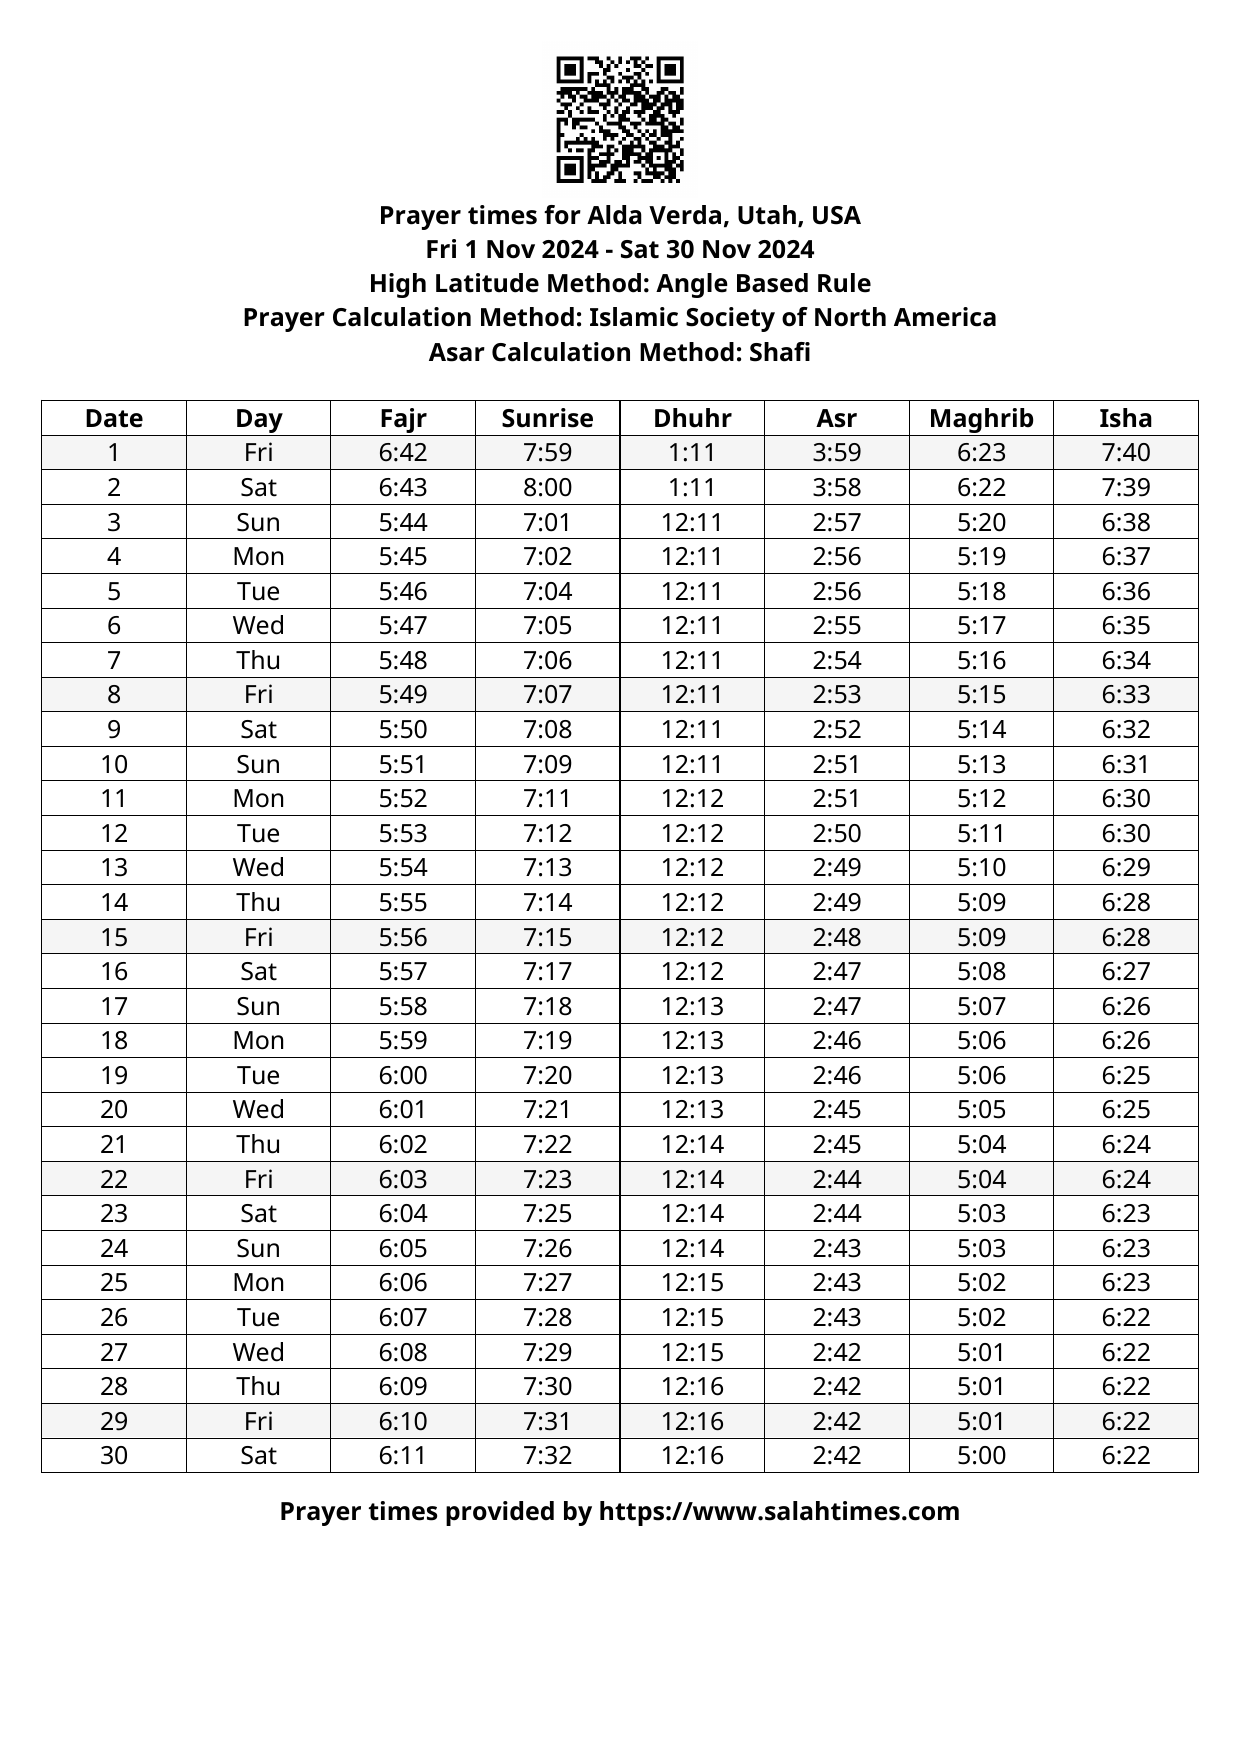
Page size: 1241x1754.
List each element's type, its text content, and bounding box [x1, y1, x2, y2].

table_cell 12:14 [621, 1231, 764, 1264]
table_cell 6:07 [331, 1300, 475, 1334]
table_cell 5:01 [910, 1404, 1053, 1437]
table_cell 19 [42, 1058, 186, 1092]
table_cell 5:19 [910, 539, 1053, 573]
table_cell 2:44 [765, 1196, 909, 1230]
table_cell 2:49 [765, 885, 909, 919]
table_cell 11 [42, 781, 186, 815]
table_cell 5:44 [331, 505, 475, 538]
table_cell Sun [187, 989, 330, 1022]
table_cell Mon [187, 1024, 330, 1057]
table_cell 6:22 [1054, 1335, 1198, 1368]
table_cell 27 [42, 1335, 186, 1368]
table_cell 2 [42, 470, 186, 504]
table_cell 12:13 [621, 1093, 764, 1126]
table_cell Fri [187, 1404, 330, 1437]
table_cell Tue [187, 1058, 330, 1092]
table_cell 12 [42, 816, 186, 849]
table_cell 14 [42, 885, 186, 919]
table_cell 6:31 [1054, 747, 1198, 780]
table_cell 12:11 [621, 747, 764, 780]
table_cell 1:11 [621, 436, 764, 469]
table_cell 12:12 [621, 920, 764, 953]
table_cell 5:07 [910, 989, 1053, 1022]
table_cell 7:30 [476, 1369, 619, 1403]
table_cell 29 [42, 1404, 186, 1437]
table_cell 2:45 [765, 1127, 909, 1161]
table_cell 6:22 [1054, 1300, 1198, 1334]
table_cell 12:14 [621, 1127, 764, 1161]
table_cell Tue [187, 816, 330, 849]
table_cell 6:25 [1054, 1058, 1198, 1092]
table_cell 7:11 [476, 781, 619, 815]
table_cell Wed [187, 1093, 330, 1126]
table_cell 5:51 [331, 747, 475, 780]
table_cell 5:11 [910, 816, 1053, 849]
table_cell 2:43 [765, 1231, 909, 1264]
table_cell 2:51 [765, 747, 909, 780]
table_cell 7:04 [476, 574, 619, 607]
table_cell 5:58 [331, 989, 475, 1022]
table_cell 7:02 [476, 539, 619, 573]
table_cell 12:12 [621, 851, 764, 884]
table_cell 5:06 [910, 1058, 1053, 1092]
table_cell 5:12 [910, 781, 1053, 815]
table_cell Sat [187, 712, 330, 746]
table_cell 6:22 [1054, 1369, 1198, 1403]
table_cell 5:45 [331, 539, 475, 573]
table_cell 8 [42, 678, 186, 711]
table_cell 5:06 [910, 1024, 1053, 1057]
table_header Sunrise [476, 401, 619, 434]
table_cell 5:14 [910, 712, 1053, 746]
text Fri 1 Nov 2024 - Sat 30 Nov 2024 [42, 232, 1198, 266]
table_cell 30 [42, 1439, 186, 1472]
table_cell 7:20 [476, 1058, 619, 1092]
table_cell 5:04 [910, 1162, 1053, 1195]
table_cell Mon [187, 539, 330, 573]
table_cell 7:26 [476, 1231, 619, 1264]
table_cell Thu [187, 643, 330, 677]
table_cell 6:22 [910, 470, 1053, 504]
table_cell 5:18 [910, 574, 1053, 607]
table_cell 6:23 [910, 436, 1053, 469]
table_cell 6:33 [1054, 678, 1198, 711]
table_cell Fri [187, 920, 330, 953]
table_cell 6:00 [331, 1058, 475, 1092]
table_cell 2:51 [765, 781, 909, 815]
table_cell 6:06 [331, 1266, 475, 1299]
table_cell 20 [42, 1093, 186, 1126]
table_cell Mon [187, 781, 330, 815]
table_cell 5:09 [910, 920, 1053, 953]
table_cell 6:04 [331, 1196, 475, 1230]
table_cell Sun [187, 747, 330, 780]
table_cell 23 [42, 1196, 186, 1230]
table_cell 8:00 [476, 470, 619, 504]
table_cell 7:19 [476, 1024, 619, 1057]
table_cell 5:49 [331, 678, 475, 711]
table_cell Sat [187, 1439, 330, 1472]
table_cell Thu [187, 1369, 330, 1403]
table_cell 6:22 [1054, 1404, 1198, 1437]
table_cell 2:45 [765, 1093, 909, 1126]
table_cell 5:15 [910, 678, 1053, 711]
table_header Maghrib [910, 401, 1053, 434]
table_cell 7:29 [476, 1335, 619, 1368]
table_cell Sat [187, 1196, 330, 1230]
table_cell 5:17 [910, 609, 1053, 642]
table_cell 2:46 [765, 1024, 909, 1057]
table_cell 7:14 [476, 885, 619, 919]
table_cell 2:50 [765, 816, 909, 849]
table_cell 1 [42, 436, 186, 469]
table_cell Sat [187, 470, 330, 504]
table_cell 6:24 [1054, 1162, 1198, 1195]
table_cell 15 [42, 920, 186, 953]
table_cell 6:08 [331, 1335, 475, 1368]
table_cell 12:13 [621, 1058, 764, 1092]
text High Latitude Method: Angle Based Rule [42, 266, 1198, 300]
table_cell 12:16 [621, 1369, 764, 1403]
table_cell 6:42 [331, 436, 475, 469]
table_cell 6:28 [1054, 920, 1198, 953]
table_cell 6:23 [1054, 1231, 1198, 1264]
table_cell 6:34 [1054, 643, 1198, 677]
table_cell Sat [187, 954, 330, 988]
table_cell 5:02 [910, 1300, 1053, 1334]
table_cell 5:05 [910, 1093, 1053, 1126]
table_cell 10 [42, 747, 186, 780]
text Prayer times for Alda Verda, Utah, USA [42, 198, 1198, 232]
table_cell 5:01 [910, 1369, 1053, 1403]
table_cell 26 [42, 1300, 186, 1334]
table_cell 7 [42, 643, 186, 677]
table_cell 7:40 [1054, 436, 1198, 469]
table_cell Fri [187, 1162, 330, 1195]
table_cell 2:48 [765, 920, 909, 953]
table_cell 12:14 [621, 1196, 764, 1230]
table_cell 2:56 [765, 539, 909, 573]
table_cell 12:11 [621, 712, 764, 746]
table_cell 7:21 [476, 1093, 619, 1126]
table_header Date [42, 401, 186, 434]
table_cell 5 [42, 574, 186, 607]
table_cell 16 [42, 954, 186, 988]
table_cell 2:55 [765, 609, 909, 642]
table_cell 5:46 [331, 574, 475, 607]
table_cell Thu [187, 885, 330, 919]
table_cell 7:08 [476, 712, 619, 746]
table_cell 6:38 [1054, 505, 1198, 538]
table_cell 6:24 [1054, 1127, 1198, 1161]
table_cell 12:14 [621, 1162, 764, 1195]
table_cell 22 [42, 1162, 186, 1195]
table_cell 7:12 [476, 816, 619, 849]
table_cell 6:26 [1054, 989, 1198, 1022]
table_cell 6:23 [1054, 1266, 1198, 1299]
table_cell 2:53 [765, 678, 909, 711]
table_cell 12:13 [621, 989, 764, 1022]
table_cell 7:17 [476, 954, 619, 988]
table_cell 5:47 [331, 609, 475, 642]
table_cell 5:08 [910, 954, 1053, 988]
table_cell 6:30 [1054, 816, 1198, 849]
table_cell Thu [187, 1127, 330, 1161]
table_cell 9 [42, 712, 186, 746]
table_cell 12:11 [621, 609, 764, 642]
table_cell 12:15 [621, 1300, 764, 1334]
text Asar Calculation Method: Shafi [42, 334, 1198, 368]
table_cell 18 [42, 1024, 186, 1057]
table_cell 2:42 [765, 1369, 909, 1403]
table_cell 5:09 [910, 885, 1053, 919]
table_cell 7:31 [476, 1404, 619, 1437]
table_cell 5:10 [910, 851, 1053, 884]
table_cell 6:03 [331, 1162, 475, 1195]
table_cell 7:23 [476, 1162, 619, 1195]
table_header Dhuhr [621, 401, 764, 434]
table_cell 7:22 [476, 1127, 619, 1161]
table_cell 6:01 [331, 1093, 475, 1126]
table_cell 6:11 [331, 1439, 475, 1472]
table_cell 2:57 [765, 505, 909, 538]
text Prayer times provided by https://www.salahtimes.com [42, 1494, 1198, 1528]
table_cell 6:09 [331, 1369, 475, 1403]
table_cell 6:43 [331, 470, 475, 504]
table_header Fajr [331, 401, 475, 434]
table_cell 3:59 [765, 436, 909, 469]
table_cell 7:25 [476, 1196, 619, 1230]
table_cell 2:46 [765, 1058, 909, 1092]
table_cell 17 [42, 989, 186, 1022]
table_cell 6:30 [1054, 781, 1198, 815]
table_cell 7:32 [476, 1439, 619, 1472]
table_cell 2:42 [765, 1335, 909, 1368]
table_cell 2:56 [765, 574, 909, 607]
table_cell 5:59 [331, 1024, 475, 1057]
table_cell 5:50 [331, 712, 475, 746]
table_cell 3 [42, 505, 186, 538]
table_cell 12:12 [621, 885, 764, 919]
table_cell 4 [42, 539, 186, 573]
table_cell 6:10 [331, 1404, 475, 1437]
table_cell Wed [187, 609, 330, 642]
table_cell 12:16 [621, 1439, 764, 1472]
table_cell 7:18 [476, 989, 619, 1022]
table_cell 6:29 [1054, 851, 1198, 884]
table_cell 6:02 [331, 1127, 475, 1161]
table_cell 7:59 [476, 436, 619, 469]
table_cell 5:56 [331, 920, 475, 953]
table_header Day [187, 401, 330, 434]
table_cell 12:15 [621, 1335, 764, 1368]
table_cell 5:53 [331, 816, 475, 849]
table_cell 5:55 [331, 885, 475, 919]
table_cell 7:15 [476, 920, 619, 953]
table_cell Sun [187, 1231, 330, 1264]
table_cell 7:13 [476, 851, 619, 884]
table_cell 6:22 [1054, 1439, 1198, 1472]
table_cell 6:35 [1054, 609, 1198, 642]
table_cell 2:42 [765, 1439, 909, 1472]
table_cell 12:12 [621, 781, 764, 815]
table_cell 7:01 [476, 505, 619, 538]
table_cell 5:16 [910, 643, 1053, 677]
table_cell 5:02 [910, 1266, 1053, 1299]
picture [542, 41, 699, 198]
table_cell 6:27 [1054, 954, 1198, 988]
table_cell Wed [187, 1335, 330, 1368]
table_cell 12:12 [621, 954, 764, 988]
table_cell 7:28 [476, 1300, 619, 1334]
table_header Asr [765, 401, 909, 434]
table_cell 6:36 [1054, 574, 1198, 607]
table_cell 1:11 [621, 470, 764, 504]
table_cell Fri [187, 678, 330, 711]
table_cell 2:42 [765, 1404, 909, 1437]
table_cell 5:57 [331, 954, 475, 988]
table_cell 25 [42, 1266, 186, 1299]
table_cell 6:37 [1054, 539, 1198, 573]
table_cell 6:05 [331, 1231, 475, 1264]
table_cell 2:54 [765, 643, 909, 677]
table_cell 5:03 [910, 1196, 1053, 1230]
table_cell Mon [187, 1266, 330, 1299]
table_cell 28 [42, 1369, 186, 1403]
table_cell Wed [187, 851, 330, 884]
table_cell 21 [42, 1127, 186, 1161]
table_cell 5:54 [331, 851, 475, 884]
table_cell 6:32 [1054, 712, 1198, 746]
table_cell 6:25 [1054, 1093, 1198, 1126]
table_cell 12:15 [621, 1266, 764, 1299]
table_cell Fri [187, 436, 330, 469]
table_cell 5:52 [331, 781, 475, 815]
table_cell 2:47 [765, 989, 909, 1022]
table_cell 7:07 [476, 678, 619, 711]
table_cell 12:11 [621, 539, 764, 573]
table_cell 12:11 [621, 643, 764, 677]
table_cell 12:11 [621, 678, 764, 711]
table_cell 5:03 [910, 1231, 1053, 1264]
table_cell 5:00 [910, 1439, 1053, 1472]
table_cell Sun [187, 505, 330, 538]
table_cell 7:06 [476, 643, 619, 677]
table_cell 5:48 [331, 643, 475, 677]
table_cell 12:11 [621, 505, 764, 538]
table_cell 6 [42, 609, 186, 642]
table_cell 6:28 [1054, 885, 1198, 919]
table_cell Tue [187, 574, 330, 607]
table_cell 12:11 [621, 574, 764, 607]
table_cell Tue [187, 1300, 330, 1334]
table_cell 2:43 [765, 1266, 909, 1299]
table_cell 5:13 [910, 747, 1053, 780]
table_cell 5:20 [910, 505, 1053, 538]
table_cell 12:12 [621, 816, 764, 849]
table_cell 13 [42, 851, 186, 884]
table_cell 6:26 [1054, 1024, 1198, 1057]
table_cell 5:04 [910, 1127, 1053, 1161]
table_cell 7:39 [1054, 470, 1198, 504]
table_cell 2:49 [765, 851, 909, 884]
table_header Isha [1054, 401, 1198, 434]
table_cell 7:05 [476, 609, 619, 642]
text Prayer Calculation Method: Islamic Society of North America [42, 300, 1198, 334]
table_cell 5:01 [910, 1335, 1053, 1368]
table_cell 12:13 [621, 1024, 764, 1057]
table_cell 2:52 [765, 712, 909, 746]
table_cell 3:58 [765, 470, 909, 504]
table_cell 12:16 [621, 1404, 764, 1437]
table_cell 7:27 [476, 1266, 619, 1299]
table_cell 24 [42, 1231, 186, 1264]
table_cell 6:23 [1054, 1196, 1198, 1230]
table_cell 2:47 [765, 954, 909, 988]
table_cell 2:43 [765, 1300, 909, 1334]
table_cell 7:09 [476, 747, 619, 780]
table_cell 2:44 [765, 1162, 909, 1195]
